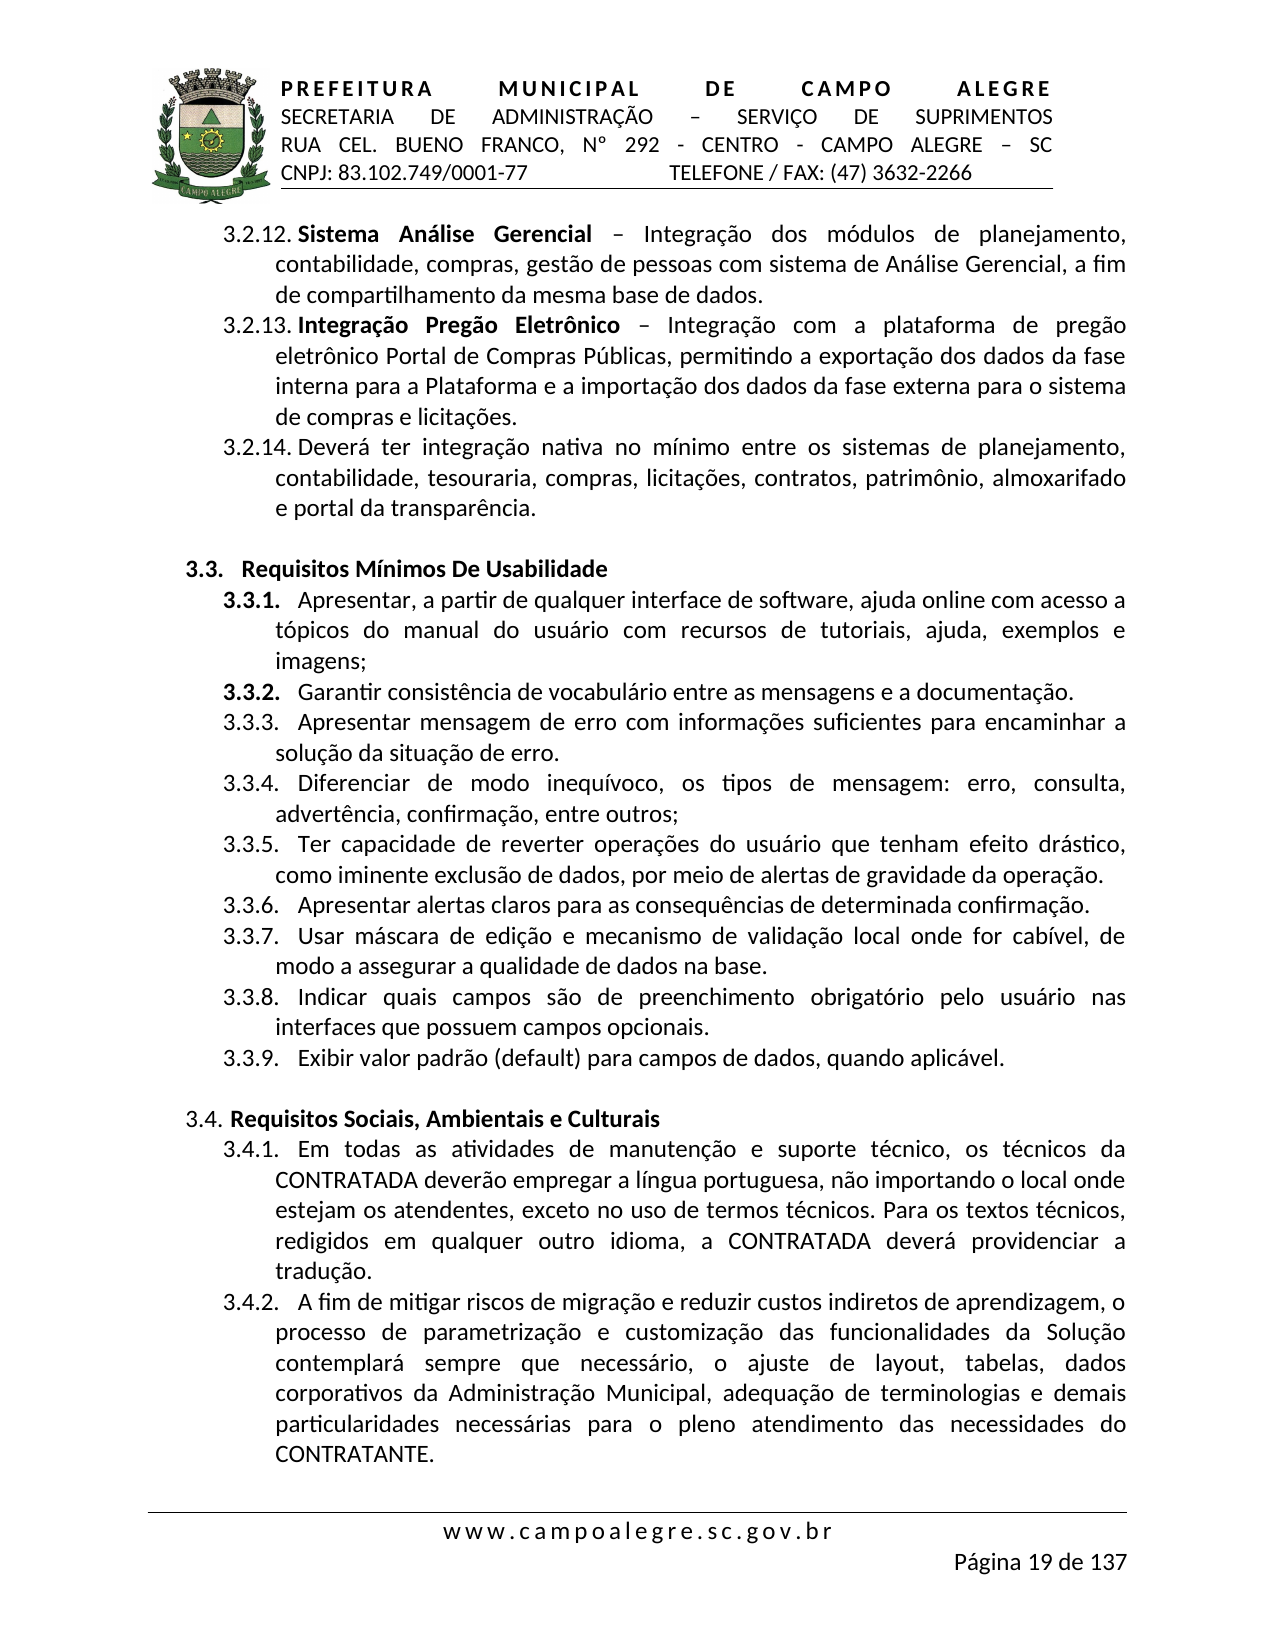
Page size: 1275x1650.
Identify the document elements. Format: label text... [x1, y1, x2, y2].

list Apresentar, a partir de qualquer interface de software, ajuda online com acesso a tópicos do manual do usuário com recursos de tutoriais, ajuda, exemplos e imagens; [223, 584, 1127, 676]
list Garantir consistência de vocabulário entre as mensagens e a documentação. [223, 676, 1127, 706]
list Requisitos Mínimos De Usabilidade [185, 553, 1127, 584]
list Exibir valor padrão (default) para campos de dados, quando aplicável. [223, 1042, 1127, 1072]
picture [151, 68, 271, 204]
list Sistema Análise Gerencial – Integração dos módulos de planejamento, contabilidade, compras, gestão de pessoas com sistema de Análise Gerencial, a fim de compartilhamento da mesma base de dados. [223, 218, 1127, 309]
list Integração Pregão Eletrônico – Integração com a plataforma de pregão eletrônico Portal de Compras Públicas, permitindo a exportação dos dados da fase interna para a Plataforma e a importação dos dados da fase externa para o sistema de compras e licitações. [223, 309, 1127, 431]
list Em todas as atividades de manutenção e suporte técnico, os técnicos da CONTRATADA deverão empregar a língua portuguesa, não importando o local onde estejam os atendentes, exceto no uso de termos técnicos. Para os textos técnicos, redigidos em qualquer outro idioma, a CONTRATADA deverá providenciar a tradução. [223, 1133, 1127, 1286]
list Apresentar alertas claros para as consequências de determinada confirmação. [223, 889, 1127, 920]
list Diferenciar de modo inequívoco, os tipos de mensagem: erro, consulta, advertência, confirmação, entre outros; [223, 767, 1127, 828]
list A fim de mitigar riscos de migração e reduzir custos indiretos de aprendizagem, o processo de parametrização e customização das funcionalidades da Solução contemplará sempre que necessário, o ajuste de layout, tabelas, dados corporativos da Administração Municipal, adequação de terminologias e demais particularidades necessárias para o pleno atendimento das necessidades do CONTRATANTE. [223, 1286, 1127, 1469]
list Ter capacidade de reverter operações do usuário que tenham efeito drástico, como iminente exclusão de dados, por meio de alertas de gravidade da operação. [223, 828, 1127, 889]
list Apresentar mensagem de erro com informações suficientes para encaminhar a solução da situação de erro. [223, 706, 1127, 767]
list Usar máscara de edição e mecanismo de validação local onde for cabível, de modo a assegurar a qualidade de dados na base. [223, 920, 1127, 981]
list Requisitos Sociais, Ambientais e Culturais [185, 1103, 1127, 1133]
list Indicar quais campos são de preenchimento obrigatório pelo usuário nas interfaces que possuem campos opcionais. [223, 981, 1127, 1042]
list Deverá ter integração nativa no mínimo entre os sistemas de planejamento, contabilidade, tesouraria, compras, licitações, contratos, patrimônio, almoxarifado e portal da transparência. [223, 431, 1127, 523]
